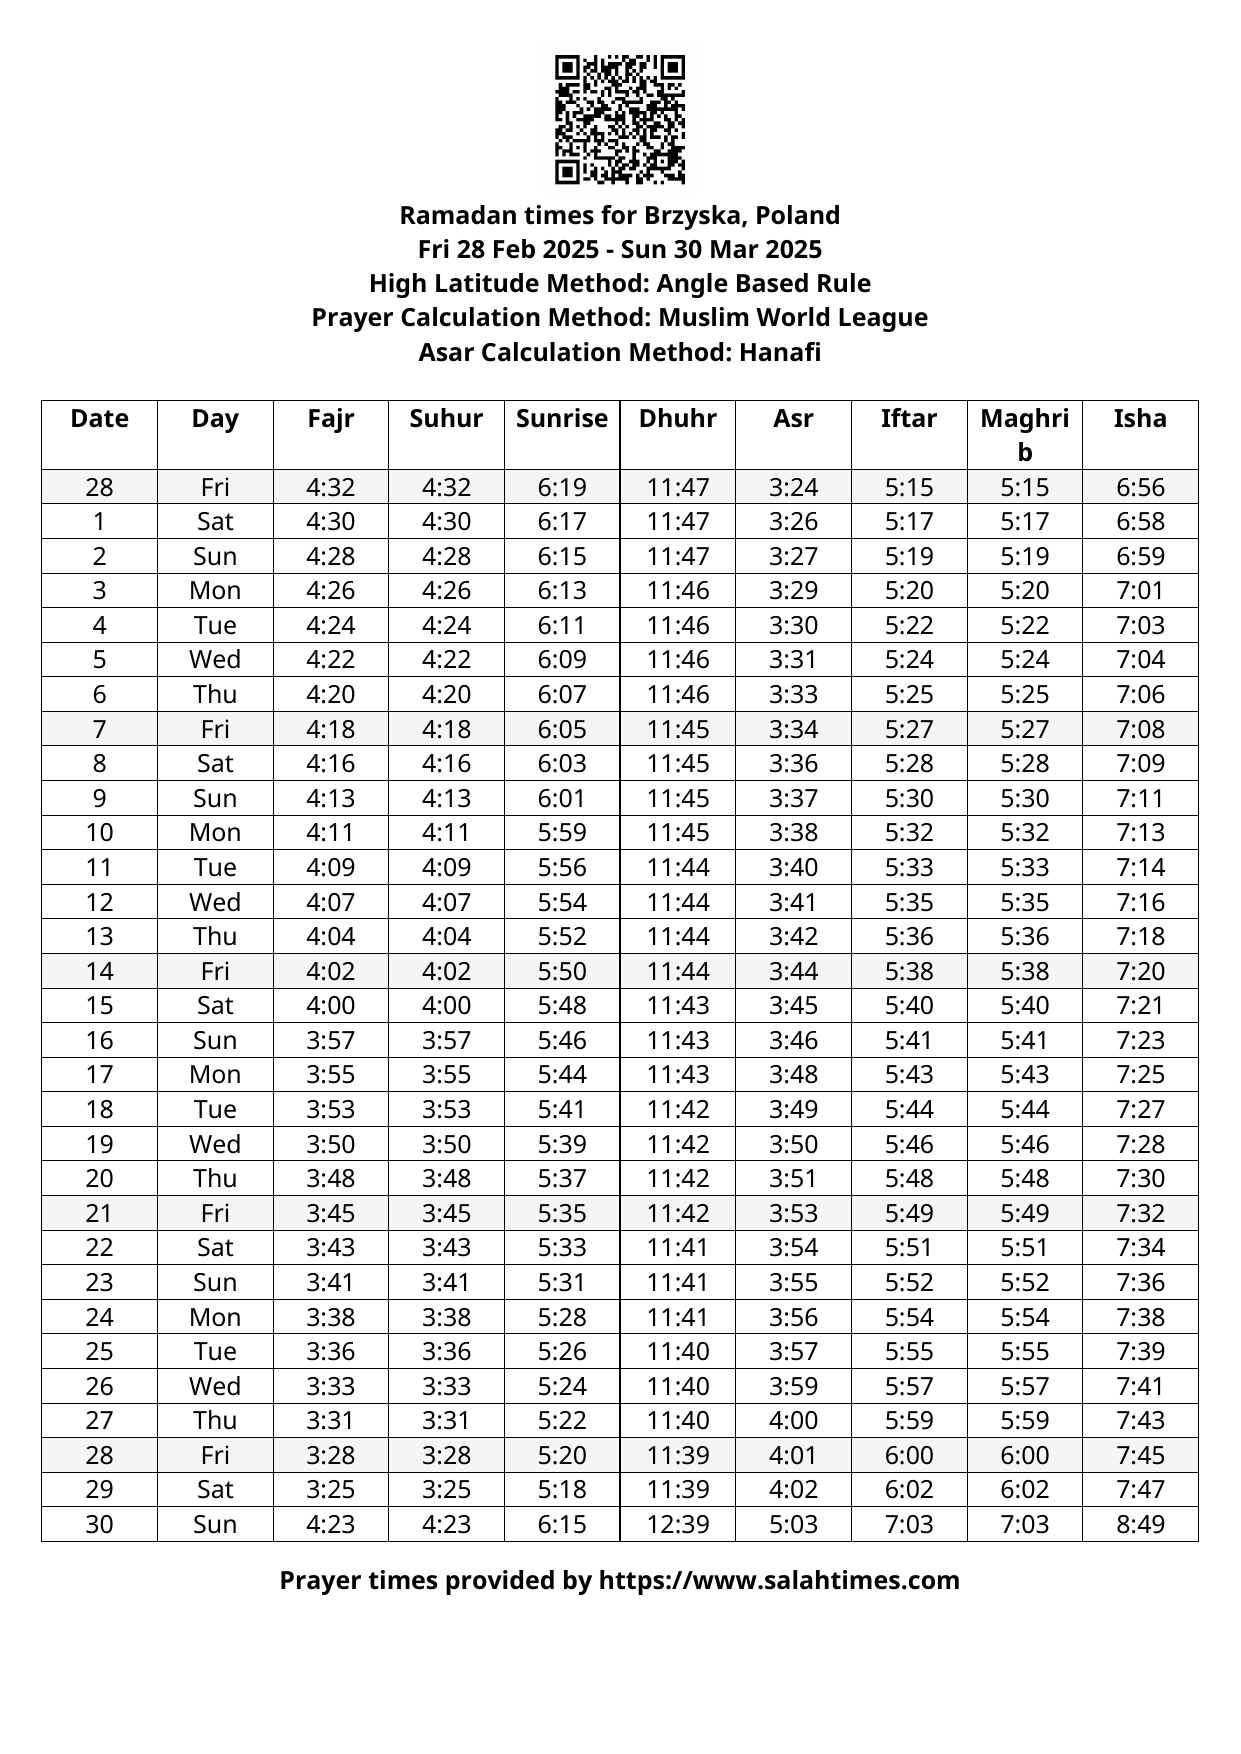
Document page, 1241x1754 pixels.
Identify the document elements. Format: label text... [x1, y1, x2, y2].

table_cell Sat [158, 1473, 273, 1506]
table_cell 19 [42, 1127, 157, 1160]
table_cell 4:04 [274, 919, 388, 953]
table_cell Mon [158, 574, 273, 607]
table_cell 3:50 [274, 1127, 388, 1160]
table_cell 8 [42, 746, 157, 780]
table_cell 5:33 [505, 1231, 619, 1264]
table_cell 3:53 [736, 1196, 851, 1229]
table_cell 5:43 [852, 1058, 967, 1091]
table_cell 5:22 [505, 1404, 619, 1437]
table_cell Wed [158, 1369, 273, 1402]
table_cell 28 [42, 1438, 157, 1472]
table_cell 6:15 [505, 1507, 619, 1541]
table_cell 3:48 [274, 1161, 388, 1195]
table_cell 5:20 [505, 1438, 619, 1472]
table_cell 4:02 [274, 954, 388, 987]
table_cell 7:43 [1083, 1404, 1198, 1437]
table_cell 11:40 [621, 1404, 735, 1437]
table_cell 1 [42, 504, 157, 538]
table_cell 6:13 [505, 574, 619, 607]
table_cell 4:02 [736, 1473, 851, 1506]
table_cell 7:13 [1083, 816, 1198, 849]
table_cell 7:14 [1083, 850, 1198, 884]
table_cell 7:18 [1083, 919, 1198, 953]
table_cell 11:45 [621, 781, 735, 814]
table_cell 5:55 [968, 1334, 1082, 1368]
table_cell 6:07 [505, 677, 619, 711]
table_cell 4:26 [389, 574, 504, 607]
table_cell 22 [42, 1231, 157, 1264]
table_cell 18 [42, 1092, 157, 1126]
table_cell 3:51 [736, 1161, 851, 1195]
table_cell 7:16 [1083, 885, 1198, 918]
table_cell 3:48 [736, 1058, 851, 1091]
text Asar Calculation Method: Hanafi [42, 334, 1198, 368]
table_cell 5:57 [968, 1369, 1082, 1402]
table_cell 5:59 [852, 1404, 967, 1437]
table_cell Thu [158, 1404, 273, 1437]
table_cell 7:20 [1083, 954, 1198, 987]
table_cell 5:46 [968, 1127, 1082, 1160]
table_cell 5:52 [968, 1265, 1082, 1299]
table_cell 11:42 [621, 1092, 735, 1126]
table_cell 4:24 [274, 608, 388, 642]
table_cell 29 [42, 1473, 157, 1506]
table_header Isha [1083, 401, 1198, 469]
table_cell 3:45 [389, 1196, 504, 1229]
table_cell 11:46 [621, 677, 735, 711]
table_cell 10 [42, 816, 157, 849]
table_cell 3:25 [274, 1473, 388, 1506]
table_cell 4:02 [389, 954, 504, 987]
table_header Suhur [389, 401, 504, 469]
table_cell 4:00 [389, 989, 504, 1022]
table_cell Fri [158, 712, 273, 745]
table_cell 5:36 [968, 919, 1082, 953]
table_cell 5:59 [968, 1404, 1082, 1437]
table_header Date [42, 401, 157, 469]
table_cell 7:30 [1083, 1161, 1198, 1195]
table_cell 5:24 [968, 643, 1082, 676]
table_cell 6:19 [505, 470, 619, 503]
table_cell 7:23 [1083, 1023, 1198, 1057]
table_cell Thu [158, 677, 273, 711]
table_cell 7:41 [1083, 1369, 1198, 1402]
table_cell 3:41 [736, 885, 851, 918]
table_cell 5:54 [852, 1300, 967, 1333]
table_cell 5:28 [505, 1300, 619, 1333]
table_cell 3:38 [389, 1300, 504, 1333]
table_cell 3:57 [274, 1023, 388, 1057]
table_cell 5:48 [505, 989, 619, 1022]
table_cell 5:44 [852, 1092, 967, 1126]
table_cell 7:47 [1083, 1473, 1198, 1506]
table_cell 5:17 [852, 504, 967, 538]
table_header Fajr [274, 401, 388, 469]
table_cell 4:13 [274, 781, 388, 814]
table_cell 11:46 [621, 574, 735, 607]
table_cell 11:45 [621, 816, 735, 849]
table_cell 5:17 [968, 504, 1082, 538]
table_cell 3:40 [736, 850, 851, 884]
table_cell 4:30 [274, 504, 388, 538]
table_cell 5:40 [968, 989, 1082, 1022]
table_cell 7:25 [1083, 1058, 1198, 1091]
text Prayer times provided by https://www.salahtimes.com [42, 1563, 1198, 1597]
table_cell Sun [158, 539, 273, 572]
table_cell 5:24 [852, 643, 967, 676]
table_cell 11:44 [621, 954, 735, 987]
table_cell 5:18 [505, 1473, 619, 1506]
table_cell 3:56 [736, 1300, 851, 1333]
table_cell 5:49 [852, 1196, 967, 1229]
table_cell 21 [42, 1196, 157, 1229]
table_cell 3:43 [274, 1231, 388, 1264]
table_cell 3:44 [736, 954, 851, 987]
table_cell 5:51 [968, 1231, 1082, 1264]
table_cell 4:28 [274, 539, 388, 572]
table_cell 5:44 [505, 1058, 619, 1091]
table_cell Fri [158, 1196, 273, 1229]
table_cell 3:41 [274, 1265, 388, 1299]
table_cell 5:26 [505, 1334, 619, 1368]
table_cell 7:03 [968, 1507, 1082, 1541]
table_cell 13 [42, 919, 157, 953]
table_cell 5:46 [852, 1127, 967, 1160]
table_cell 7:09 [1083, 746, 1198, 780]
table_cell 4:20 [274, 677, 388, 711]
table_cell 5:41 [852, 1023, 967, 1057]
table_cell Thu [158, 1161, 273, 1195]
table_cell 3:45 [274, 1196, 388, 1229]
table_cell 4 [42, 608, 157, 642]
table_cell 8:49 [1083, 1507, 1198, 1541]
table_cell 11:40 [621, 1369, 735, 1402]
table_cell 20 [42, 1161, 157, 1195]
table_cell 4:24 [389, 608, 504, 642]
table_cell 3:33 [274, 1369, 388, 1402]
table_cell 6:11 [505, 608, 619, 642]
table_cell 4:20 [389, 677, 504, 711]
table_cell 3:28 [389, 1438, 504, 1472]
table_cell 3:36 [736, 746, 851, 780]
table_cell 5:56 [505, 850, 619, 884]
table_cell 7:03 [1083, 608, 1198, 642]
table_cell Sat [158, 989, 273, 1022]
table_cell 5:43 [968, 1058, 1082, 1091]
table_cell 7:39 [1083, 1334, 1198, 1368]
table_cell 5:54 [968, 1300, 1082, 1333]
table_cell 5:32 [852, 816, 967, 849]
table_cell 3:31 [736, 643, 851, 676]
table_cell 23 [42, 1265, 157, 1299]
table_cell 5:35 [505, 1196, 619, 1229]
table_cell 4:07 [274, 885, 388, 918]
table_cell Sun [158, 781, 273, 814]
table_cell 4:11 [389, 816, 504, 849]
table_cell 11:47 [621, 539, 735, 572]
table_cell 3:36 [389, 1334, 504, 1368]
table_cell 5:15 [968, 470, 1082, 503]
table_cell 3:54 [736, 1231, 851, 1264]
table_cell 6:59 [1083, 539, 1198, 572]
table_cell 3:33 [736, 677, 851, 711]
table_cell Thu [158, 919, 273, 953]
table_cell 3:34 [736, 712, 851, 745]
table_cell 11:43 [621, 1058, 735, 1091]
table_cell 4:13 [389, 781, 504, 814]
table_cell 7:03 [852, 1507, 967, 1541]
text Ramadan times for Brzyska, Poland [42, 198, 1198, 232]
table_cell 3:33 [389, 1369, 504, 1402]
table_cell Fri [158, 470, 273, 503]
table_cell 3:24 [736, 470, 851, 503]
table_cell Wed [158, 885, 273, 918]
table_cell 11 [42, 850, 157, 884]
table_cell 5:39 [505, 1127, 619, 1160]
table_cell 5:24 [505, 1369, 619, 1402]
table_cell 5:35 [852, 885, 967, 918]
table_cell 4:09 [274, 850, 388, 884]
table_cell 4:07 [389, 885, 504, 918]
table_cell 3:55 [389, 1058, 504, 1091]
table_cell 4:04 [389, 919, 504, 953]
table_cell 4:00 [736, 1404, 851, 1437]
table_cell 11:43 [621, 1023, 735, 1057]
table_cell 6:00 [852, 1438, 967, 1472]
table_cell 2 [42, 539, 157, 572]
table_cell 11:44 [621, 919, 735, 953]
table_cell 3:28 [274, 1438, 388, 1472]
table_cell Sun [158, 1507, 273, 1541]
table_cell 5:19 [968, 539, 1082, 572]
table_cell 3:31 [389, 1404, 504, 1437]
table_cell 5:03 [736, 1507, 851, 1541]
table_cell 4:01 [736, 1438, 851, 1472]
table_cell 5:37 [505, 1161, 619, 1195]
table_cell 11:45 [621, 712, 735, 745]
table_cell 3:36 [274, 1334, 388, 1368]
table_cell 5:41 [968, 1023, 1082, 1057]
table_cell 5:44 [968, 1092, 1082, 1126]
table_cell 7:08 [1083, 712, 1198, 745]
table_cell 9 [42, 781, 157, 814]
table_cell 5:20 [852, 574, 967, 607]
table_cell 5:25 [852, 677, 967, 711]
table_cell 5:54 [505, 885, 619, 918]
picture [542, 41, 699, 198]
table_cell 14 [42, 954, 157, 987]
table_cell 11:45 [621, 746, 735, 780]
table_cell 11:39 [621, 1473, 735, 1506]
table_cell Fri [158, 1438, 273, 1472]
table_cell Mon [158, 1300, 273, 1333]
table_cell Tue [158, 1092, 273, 1126]
table_cell 4:26 [274, 574, 388, 607]
table_cell 7:06 [1083, 677, 1198, 711]
table_cell 24 [42, 1300, 157, 1333]
table_cell 6 [42, 677, 157, 711]
table_cell 5:35 [968, 885, 1082, 918]
table_cell 4:22 [389, 643, 504, 676]
table_cell Mon [158, 816, 273, 849]
table_cell 6:09 [505, 643, 619, 676]
table_cell 4:23 [389, 1507, 504, 1541]
table_cell 6:01 [505, 781, 619, 814]
table_cell 3:38 [274, 1300, 388, 1333]
table_cell 28 [42, 470, 157, 503]
table_cell 11:41 [621, 1231, 735, 1264]
table_cell 5:52 [505, 919, 619, 953]
table_cell 11:41 [621, 1300, 735, 1333]
table_cell Sat [158, 504, 273, 538]
table_cell 4:16 [274, 746, 388, 780]
table_header Iftar [852, 401, 967, 469]
table_cell 5:32 [968, 816, 1082, 849]
table_cell 6:58 [1083, 504, 1198, 538]
table_cell 5:33 [968, 850, 1082, 884]
table_cell 5:30 [968, 781, 1082, 814]
table_cell 3:37 [736, 781, 851, 814]
table_cell 5:28 [852, 746, 967, 780]
table_cell 5:25 [968, 677, 1082, 711]
table_cell 5:27 [968, 712, 1082, 745]
table_cell 7:04 [1083, 643, 1198, 676]
table_cell 4:18 [274, 712, 388, 745]
table_cell 6:56 [1083, 470, 1198, 503]
table_cell 3:27 [736, 539, 851, 572]
table_cell 3:57 [389, 1023, 504, 1057]
table_cell 5:50 [505, 954, 619, 987]
table_header Dhuhr [621, 401, 735, 469]
text High Latitude Method: Angle Based Rule [42, 266, 1198, 300]
table_cell 11:39 [621, 1438, 735, 1472]
table_cell 4:22 [274, 643, 388, 676]
table_header Maghrib [968, 401, 1082, 469]
table_cell 3:42 [736, 919, 851, 953]
table_cell 11:47 [621, 470, 735, 503]
table_cell 5:27 [852, 712, 967, 745]
table_cell 7:27 [1083, 1092, 1198, 1126]
table_cell 4:32 [389, 470, 504, 503]
table_cell 7:34 [1083, 1231, 1198, 1264]
table_cell 27 [42, 1404, 157, 1437]
table_cell 6:17 [505, 504, 619, 538]
table_cell 6:02 [968, 1473, 1082, 1506]
table_cell 25 [42, 1334, 157, 1368]
table_cell 11:43 [621, 989, 735, 1022]
table_cell 4:23 [274, 1507, 388, 1541]
table_cell 5 [42, 643, 157, 676]
text Prayer Calculation Method: Muslim World League [42, 300, 1198, 334]
table_cell 3:29 [736, 574, 851, 607]
table_cell Wed [158, 1127, 273, 1160]
table_cell Tue [158, 608, 273, 642]
table_cell 5:22 [852, 608, 967, 642]
table_cell 7:38 [1083, 1300, 1198, 1333]
table_cell 3:43 [389, 1231, 504, 1264]
table_cell 5:41 [505, 1092, 619, 1126]
table_cell 3:41 [389, 1265, 504, 1299]
table_header Day [158, 401, 273, 469]
table_cell Mon [158, 1058, 273, 1091]
table_cell Wed [158, 643, 273, 676]
table_cell 4:30 [389, 504, 504, 538]
table_cell 5:15 [852, 470, 967, 503]
table_cell 3:48 [389, 1161, 504, 1195]
table_cell 4:18 [389, 712, 504, 745]
table_cell 5:38 [852, 954, 967, 987]
table_cell 7:21 [1083, 989, 1198, 1022]
table_cell 5:31 [505, 1265, 619, 1299]
table_cell Sun [158, 1265, 273, 1299]
table_cell 3:53 [389, 1092, 504, 1126]
table_cell 6:15 [505, 539, 619, 572]
table_cell 5:28 [968, 746, 1082, 780]
table_cell 4:00 [274, 989, 388, 1022]
table_cell 5:33 [852, 850, 967, 884]
table_cell 3:59 [736, 1369, 851, 1402]
table_cell 4:16 [389, 746, 504, 780]
table_cell 5:38 [968, 954, 1082, 987]
table_cell 11:46 [621, 608, 735, 642]
table_cell 3:45 [736, 989, 851, 1022]
table_cell 5:46 [505, 1023, 619, 1057]
table_cell 4:11 [274, 816, 388, 849]
table_cell 11:42 [621, 1127, 735, 1160]
table_cell 5:22 [968, 608, 1082, 642]
table_cell 11:44 [621, 885, 735, 918]
table_cell Fri [158, 954, 273, 987]
text Fri 28 Feb 2025 - Sun 30 Mar 2025 [42, 232, 1198, 266]
table_cell 12:39 [621, 1507, 735, 1541]
table_cell 4:32 [274, 470, 388, 503]
table_cell 5:30 [852, 781, 967, 814]
table_cell Sun [158, 1023, 273, 1057]
table_cell 5:49 [968, 1196, 1082, 1229]
table_cell 3 [42, 574, 157, 607]
table_cell Sat [158, 1231, 273, 1264]
table_cell 3:57 [736, 1334, 851, 1368]
table_cell 17 [42, 1058, 157, 1091]
table_cell 6:03 [505, 746, 619, 780]
table_cell 3:31 [274, 1404, 388, 1437]
table_cell 7:32 [1083, 1196, 1198, 1229]
table_cell 11:41 [621, 1265, 735, 1299]
table_cell 7 [42, 712, 157, 745]
table_cell 5:48 [852, 1161, 967, 1195]
table_cell 5:51 [852, 1231, 967, 1264]
table_cell 4:09 [389, 850, 504, 884]
table_cell 4:28 [389, 539, 504, 572]
table_cell 3:49 [736, 1092, 851, 1126]
table_cell 11:42 [621, 1161, 735, 1195]
table_cell 5:59 [505, 816, 619, 849]
table_cell Tue [158, 1334, 273, 1368]
table_cell 3:25 [389, 1473, 504, 1506]
table_cell 3:30 [736, 608, 851, 642]
table_cell 15 [42, 989, 157, 1022]
table_cell 30 [42, 1507, 157, 1541]
table_cell 26 [42, 1369, 157, 1402]
table_cell 5:55 [852, 1334, 967, 1368]
table_cell 11:46 [621, 643, 735, 676]
table_cell Sat [158, 746, 273, 780]
table_cell 16 [42, 1023, 157, 1057]
table_cell 5:19 [852, 539, 967, 572]
table_cell 7:45 [1083, 1438, 1198, 1472]
table_cell 3:50 [389, 1127, 504, 1160]
table_cell 7:28 [1083, 1127, 1198, 1160]
table_cell Tue [158, 850, 273, 884]
table_cell 3:55 [274, 1058, 388, 1091]
table_cell 3:55 [736, 1265, 851, 1299]
table_cell 3:26 [736, 504, 851, 538]
table_cell 12 [42, 885, 157, 918]
table_cell 5:20 [968, 574, 1082, 607]
table_cell 3:46 [736, 1023, 851, 1057]
table_cell 7:01 [1083, 574, 1198, 607]
table_cell 6:05 [505, 712, 619, 745]
table_cell 7:36 [1083, 1265, 1198, 1299]
table_cell 3:50 [736, 1127, 851, 1160]
table_cell 5:36 [852, 919, 967, 953]
table_cell 11:40 [621, 1334, 735, 1368]
table_cell 3:53 [274, 1092, 388, 1126]
table_header Asr [736, 401, 851, 469]
table_cell 7:11 [1083, 781, 1198, 814]
table_header Sunrise [505, 401, 619, 469]
table_cell 5:40 [852, 989, 967, 1022]
table_cell 11:47 [621, 504, 735, 538]
table_cell 6:00 [968, 1438, 1082, 1472]
table_cell 5:48 [968, 1161, 1082, 1195]
table_cell 6:02 [852, 1473, 967, 1506]
table_cell 5:57 [852, 1369, 967, 1402]
table_cell 5:52 [852, 1265, 967, 1299]
table_cell 11:42 [621, 1196, 735, 1229]
table_cell 11:44 [621, 850, 735, 884]
table_cell 3:38 [736, 816, 851, 849]
